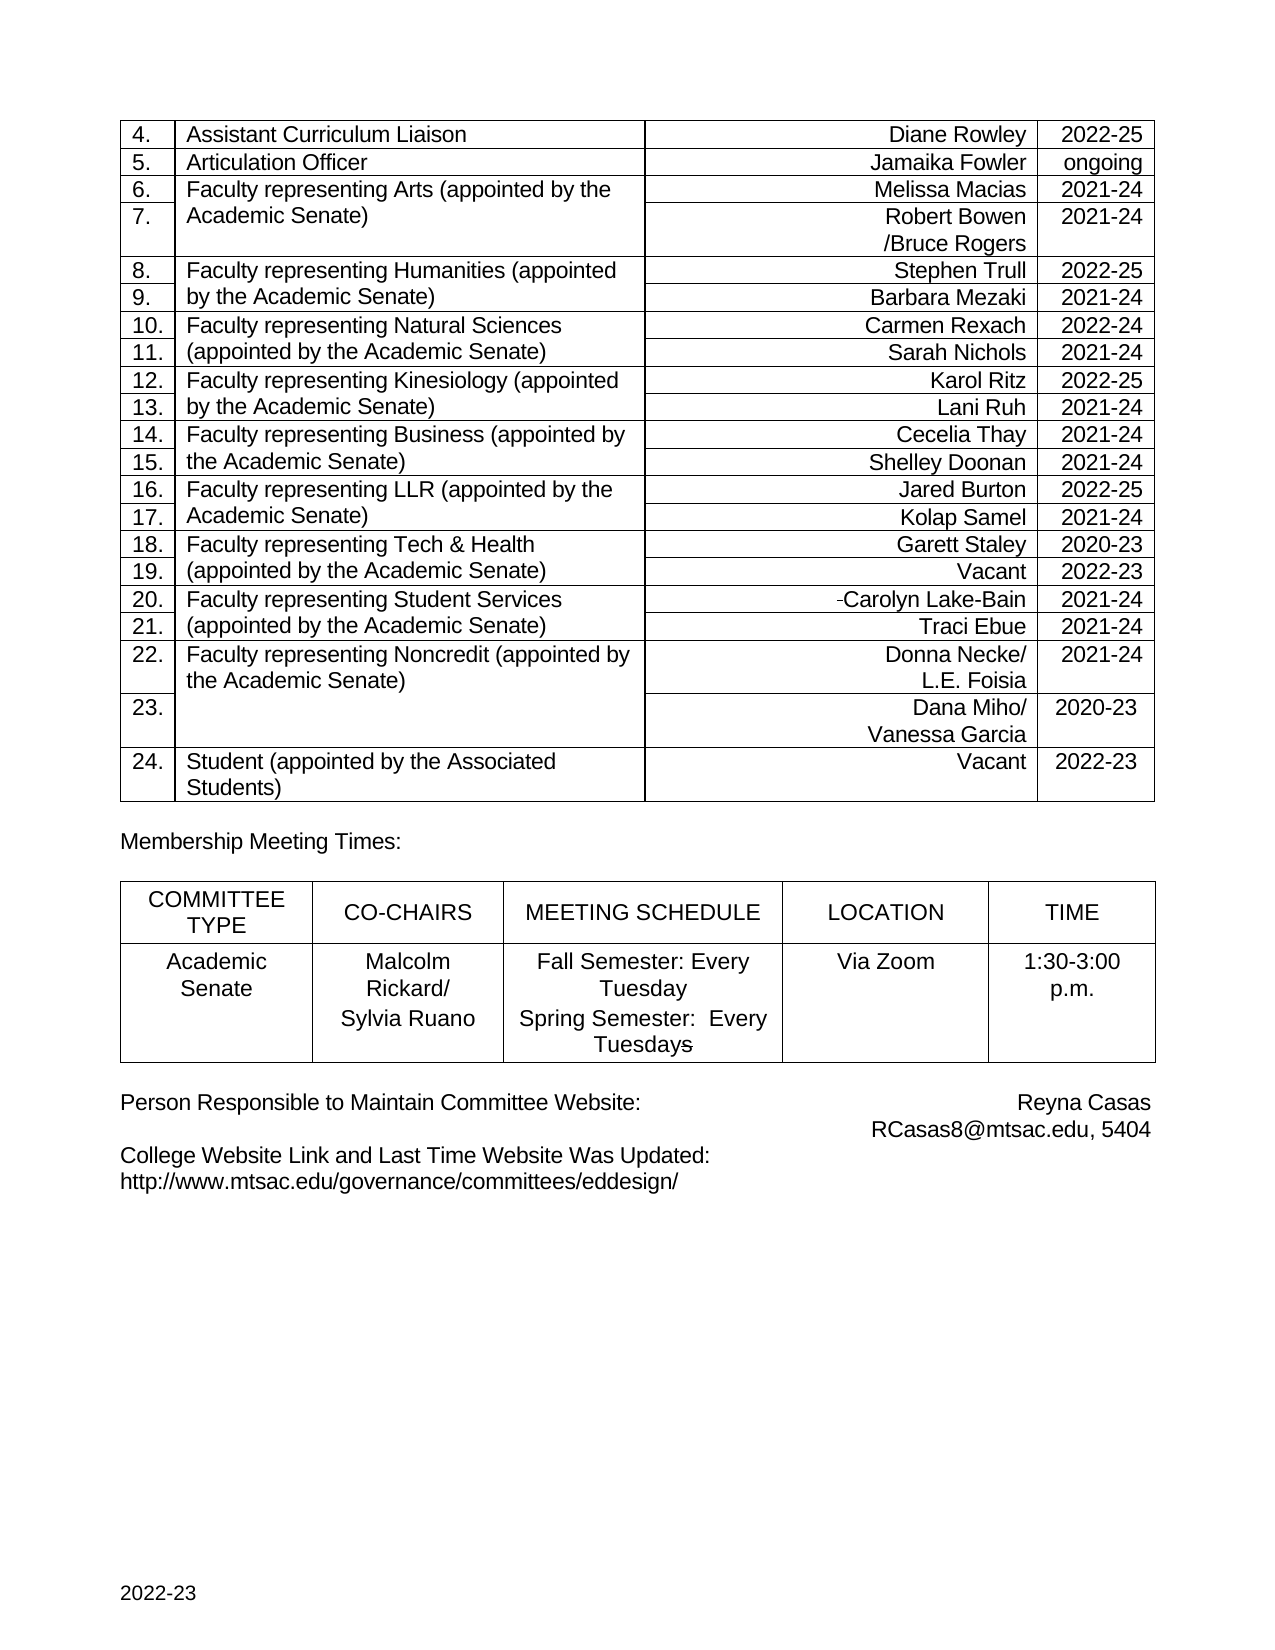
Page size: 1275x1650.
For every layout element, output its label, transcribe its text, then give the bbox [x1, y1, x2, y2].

table_cell 2022-23 [1038, 558, 1154, 585]
table_cell 2022-25 [1038, 476, 1154, 502]
table_cell [646, 476, 861, 502]
table_cell Traci Ebue [814, 613, 1037, 639]
table_cell Faculty representing Tech & Health (appointed by the Academic Senate) [176, 531, 644, 585]
table_cell Carolyn Lake-Bain [776, 586, 1037, 612]
table_cell Fall Semester: Every Tuesday Spring Semester: Every Tuesdays [504, 944, 782, 1062]
table_cell 2021-24 [1038, 504, 1154, 530]
table_cell Stephen Trull [795, 257, 1037, 283]
table_cell Barbara Mezaki [795, 284, 1037, 311]
table_cell 7. [121, 203, 174, 256]
table_cell Student (appointed by the Associated Students) [176, 748, 644, 801]
table_cell [646, 504, 861, 530]
table_cell [646, 203, 711, 256]
table_cell [646, 257, 795, 283]
table_cell Dana Miho/ Vanessa Garcia [786, 694, 1037, 747]
table_cell 2022-25 [1038, 121, 1154, 147]
table_cell Assistant Curriculum Liaison [176, 121, 644, 147]
table_cell 2021-24 [1038, 339, 1154, 366]
table_cell [646, 339, 814, 366]
table_cell 2020-23 [1038, 694, 1154, 747]
table_cell 22. [121, 641, 174, 693]
table_cell [646, 531, 757, 557]
table_cell Kolap Samel [861, 504, 1037, 530]
table_cell 2021-24 [1038, 641, 1154, 693]
table_cell 11. [121, 339, 174, 366]
table_cell [646, 421, 711, 448]
table_cell 23. [121, 694, 174, 747]
table_cell 2022-24 [1038, 312, 1154, 338]
text http://www.mtsac.edu/governance/committees/eddesign/ [120, 1168, 1161, 1195]
table_cell Faculty representing LLR (appointed by the Academic Senate) [176, 476, 644, 530]
table_cell 10. [121, 312, 174, 338]
table_cell Faculty representing Business (appointed by the Academic Senate) [176, 421, 644, 475]
table_cell 14. [121, 421, 174, 448]
table_cell 6. [121, 176, 174, 202]
table_cell Karol Ritz [795, 367, 1037, 393]
table_header TIME [989, 882, 1155, 943]
table_cell Academic Senate [121, 944, 312, 1062]
table_cell Cecelia Thay [711, 421, 1037, 448]
table_cell Faculty representing Arts (appointed by the Academic Senate) [176, 176, 644, 256]
table_cell 2020-23 [1038, 531, 1154, 557]
table_cell Sarah Nichols [814, 339, 1037, 366]
table_cell 2022-23 [1038, 748, 1154, 801]
table_cell 2021-24 [1038, 421, 1154, 448]
table_cell Vacant [646, 748, 1037, 801]
text College Website Link and Last Time Website Was Updated: [120, 1142, 1161, 1168]
table_cell 9. [121, 284, 174, 311]
table_cell 16. [121, 476, 174, 502]
table_header CO-CHAIRS [313, 882, 503, 943]
table_cell 21. [121, 613, 174, 639]
table_cell Donna Necke/ L.E. Foisia [786, 641, 1037, 693]
table_header LOCATION [783, 882, 988, 943]
table_cell 2021-24 [1038, 284, 1154, 311]
table_cell 19. [121, 558, 174, 585]
table_cell Robert Bowen /Bruce Rogers [711, 203, 1037, 256]
table_cell 2022-25 [1038, 367, 1154, 393]
table_cell [646, 586, 776, 612]
text Person Responsible to Maintain Committee Website: Reyna Casas RCasas8@mtsac.edu, 5404 [120, 1089, 1161, 1142]
table_cell [646, 284, 795, 311]
table_cell 20. [121, 586, 174, 612]
table_cell 17. [121, 504, 174, 530]
table_cell 1:30-3:00 p.m. [989, 944, 1155, 1062]
table_cell 24. [121, 748, 174, 801]
table_cell Malcolm Rickard/ Sylvia Ruano [313, 944, 503, 1062]
table_cell Vacant [758, 558, 1037, 585]
table_cell 12. [121, 367, 174, 393]
table_cell [646, 312, 814, 338]
table_cell 15. [121, 449, 174, 475]
table_cell [646, 613, 814, 639]
table_cell Faculty representing Kinesiology (appointed by the Academic Senate) [176, 367, 644, 420]
table_cell [646, 558, 757, 585]
table_cell Diane Rowley [646, 121, 1037, 147]
table_cell Jamaika Fowler [646, 149, 1037, 175]
table_cell Faculty representing Natural Sciences (appointed by the Academic Senate) [176, 312, 644, 366]
table_cell 2022-25 [1038, 257, 1154, 283]
table_cell 2021-24 [1038, 449, 1154, 475]
table_cell Carmen Rexach [814, 312, 1037, 338]
table_cell [646, 367, 795, 393]
table_cell Garett Staley [758, 531, 1037, 557]
table_cell [646, 694, 786, 747]
table_cell 13. [121, 394, 174, 420]
table_cell Melissa Macias [711, 176, 1037, 202]
table_cell 2021-24 [1038, 394, 1154, 420]
table_cell 8. [121, 257, 174, 283]
table_cell [646, 394, 795, 420]
table_cell Faculty representing Noncredit (appointed by the Academic Senate) [176, 641, 644, 747]
table_cell 18. [121, 531, 174, 557]
table_cell [646, 641, 786, 693]
table_cell 5. [121, 149, 174, 175]
table_header MEETING SCHEDULE [504, 882, 782, 943]
table_cell ongoing [1038, 149, 1154, 175]
table_cell Jared Burton [861, 476, 1037, 502]
text Membership Meeting Times: [120, 828, 1161, 854]
table_cell Faculty representing Humanities (appointed by the Academic Senate) [176, 257, 644, 311]
table_cell Faculty representing Student Services (appointed by the Academic Senate) [176, 586, 644, 639]
table_cell 2021-24 [1038, 613, 1154, 639]
table_cell Articulation Officer [176, 149, 644, 175]
table_cell Shelley Doonan [711, 449, 1037, 475]
table_cell [646, 449, 711, 475]
table_cell Lani Ruh [795, 394, 1037, 420]
table_cell 2021-24 [1038, 586, 1154, 612]
table_cell Via Zoom [783, 944, 988, 1062]
table_header COMMITTEE TYPE [121, 882, 312, 943]
table_cell 2021-24 [1038, 176, 1154, 202]
table_cell 4. [121, 121, 174, 147]
table_cell 2021-24 [1038, 203, 1154, 256]
table_cell [646, 176, 711, 202]
